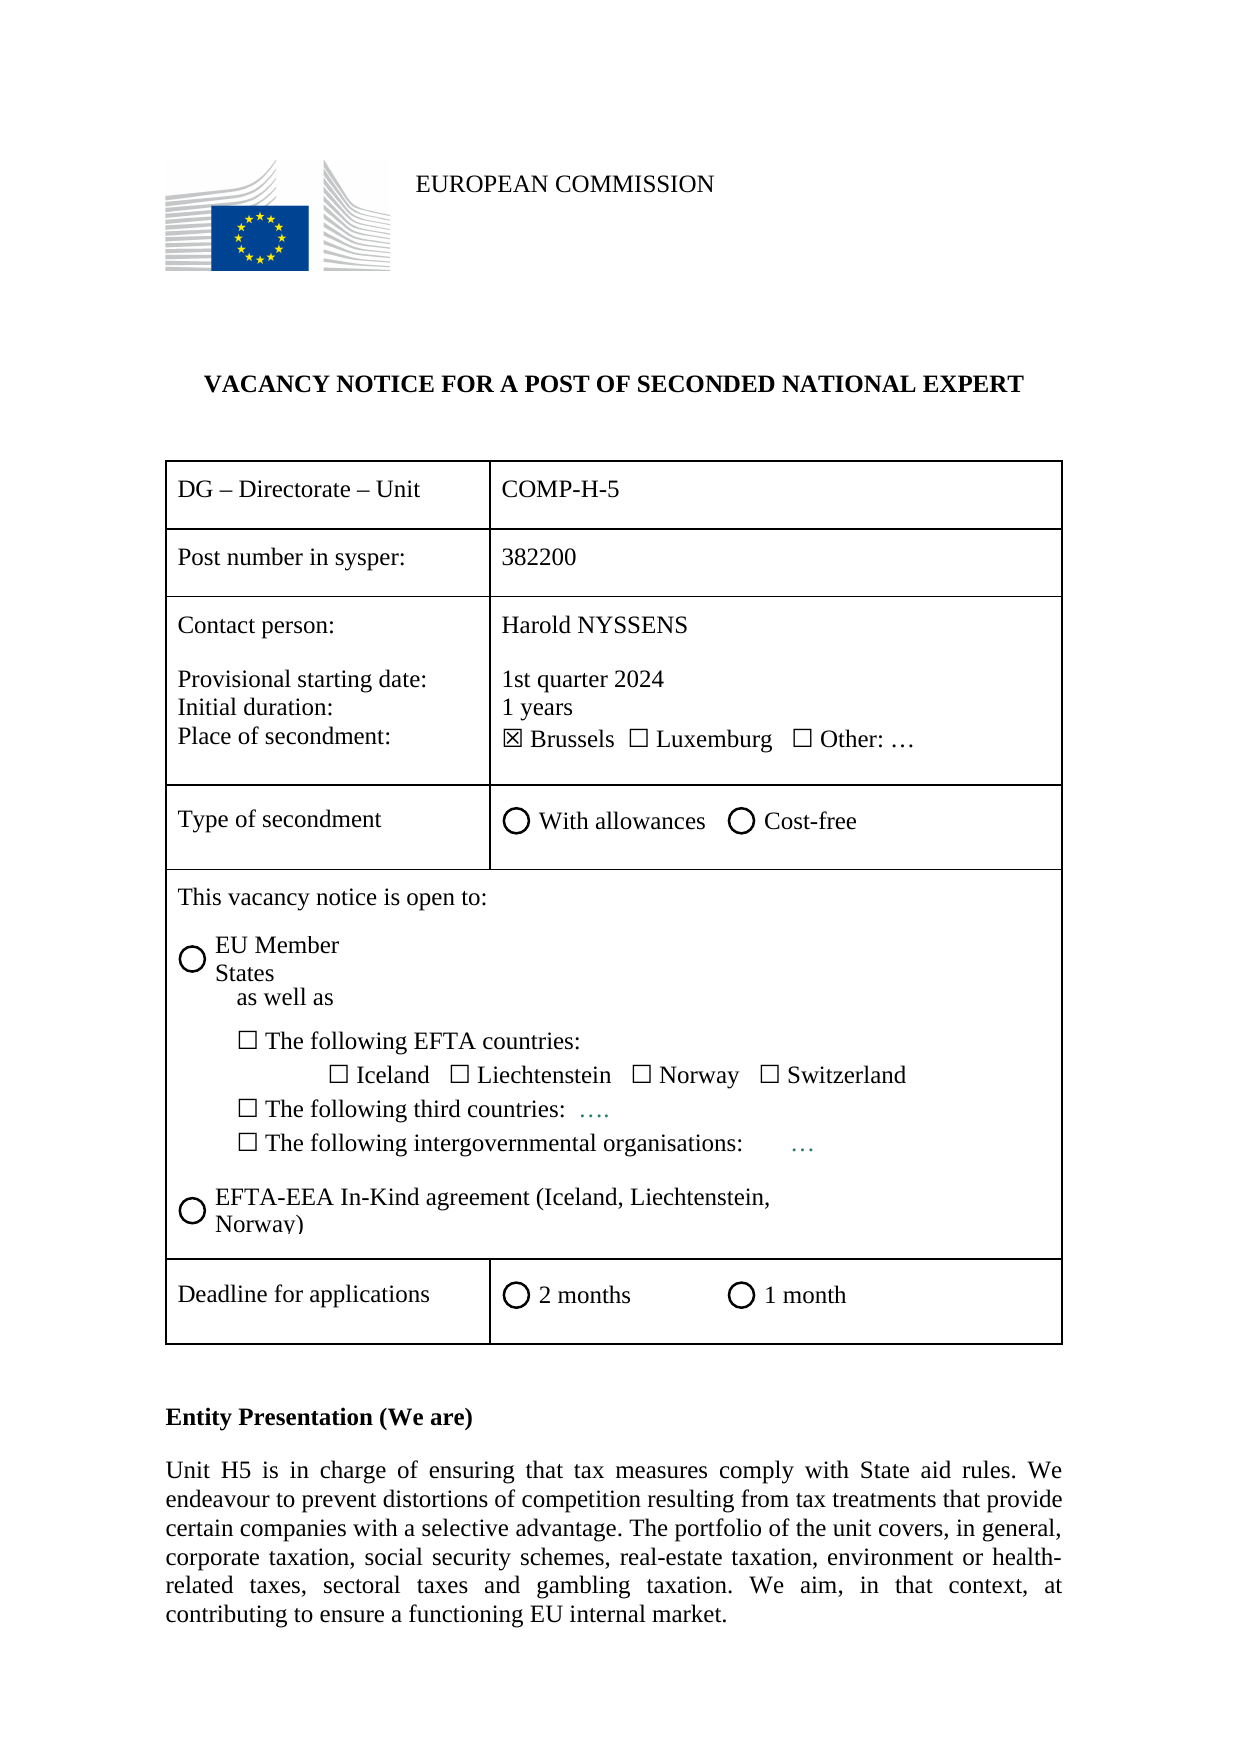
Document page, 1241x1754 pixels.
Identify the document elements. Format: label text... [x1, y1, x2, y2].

table_cell quarter years Brussels Luxemburg Other: [491, 597, 1061, 784]
table_cell [491, 1260, 1061, 1343]
table_cell Type of secondment [167, 786, 489, 868]
table_cell Post number in sysper: [167, 530, 489, 596]
table_cell This vacancy notice is open to: as well as The following EFTA countries: Iceland Liechtenstein Norway Switzerland The following third countries: The following intergovernmental organisations: [167, 870, 1061, 1258]
table_cell [491, 786, 1061, 868]
table_cell Contact person: Provisional starting date: Initial duration: Place of secondment: [167, 597, 489, 784]
table_header DG – Directorate – Unit [167, 462, 489, 528]
table_cell Deadline for applications [167, 1260, 489, 1343]
picture [165, 160, 391, 271]
list Entity Presentation (We are) [165, 1402, 1063, 1431]
text VACANCY NOTICE FOR A POST OF SECONDED NATIONAL EXPERT [165, 369, 1063, 398]
